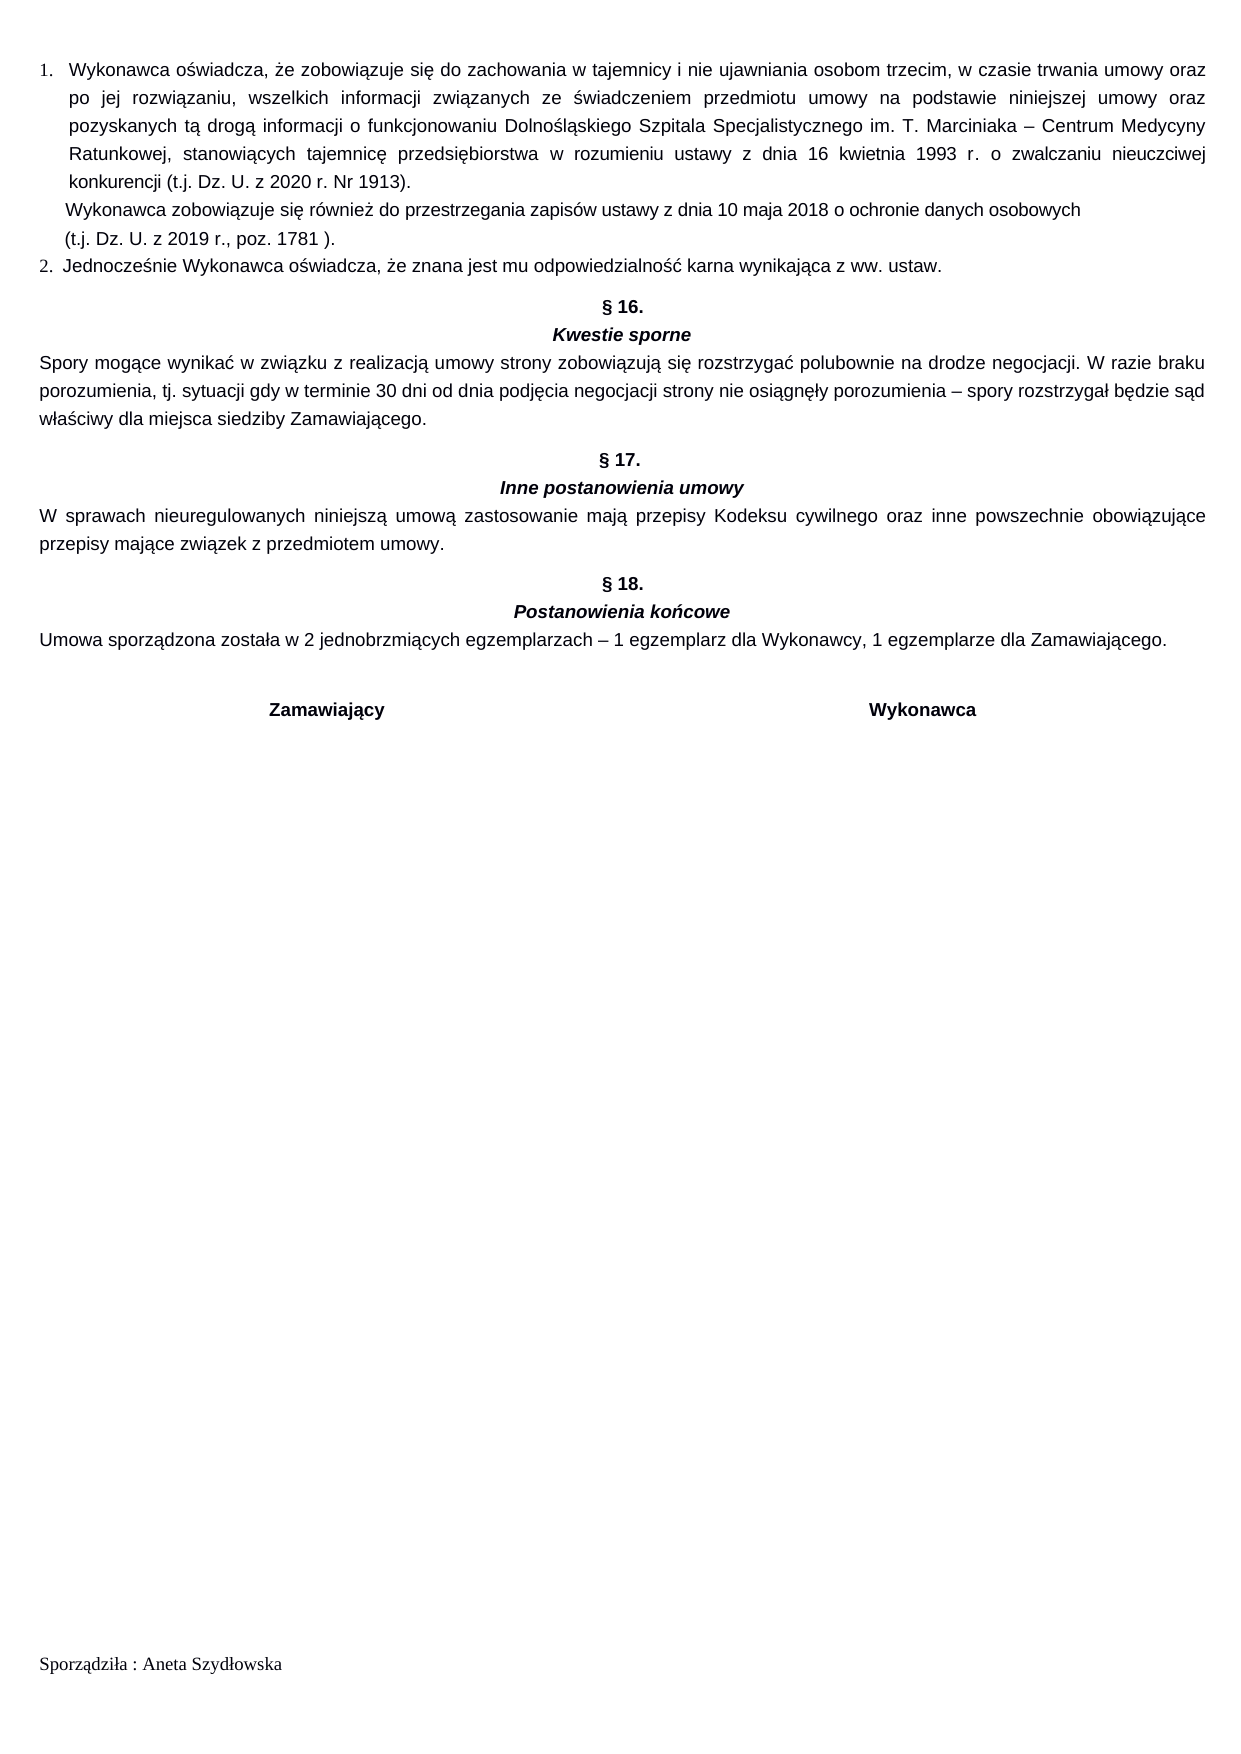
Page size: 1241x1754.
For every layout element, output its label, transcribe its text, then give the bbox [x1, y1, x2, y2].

list Wykonawca zobowiązuje się również do przestrzegania zapisów ustawy z dnia 10 maja 2018 o ochronie danych osobowych [39, 199, 1206, 221]
text § 17. [33, 448, 1206, 470]
text W sprawach nieuregulowanych niniejszą umową zastosowanie mają przepisy Kodeksu cywilnego oraz inne powszechnie obowiązujące przepisy mające związek z przedmiotem umowy. [39, 504, 1206, 554]
list (t.j. Dz. U. z 2019 r., poz. 1781 ). [39, 227, 1206, 249]
list Wykonawca oświadcza, że zobowiązuje się do zachowania w tajemnicy i nie ujawniania osobom trzecim, w czasie trwania umowy oraz po jej rozwiązaniu, wszelkich informacji związanych ze świadczeniem przedmiotu umowy na podstawie niniejszej umowy oraz pozyskanych tą drogą informacji o funkcjonowaniu Dolnośląskiego Szpitala Specjalistycznego im. T. Marciniaka – Centrum Medycyny Ratunkowej, stanowiących tajemnicę przedsiębiorstwa w rozumieniu ustawy z dnia 16 kwietnia 1993 r. o zwalczaniu nieuczciwej konkurencji (t.j. Dz. U. z 2020 r. Nr 1913). [39, 59, 1206, 193]
text Spory mogące wynikać w związku z realizacją umowy strony zobowiązują się rozstrzygać polubownie na drodze negocjacji. W razie braku porozumienia, tj. sytuacji gdy w terminie 30 dni od dnia podjęcia negocjacji strony nie osiągnęły porozumienia – spory rozstrzygał będzie sąd właściwy dla miejsca siedziby Zamawiającego. [39, 352, 1206, 429]
text Umowa sporządzona została w 2 jednobrzmiących egzemplarzach – 1 egzemplarz dla Wykonawcy, 1 egzemplarze dla Zamawiającego. [39, 629, 1206, 651]
text § 18. [39, 573, 1206, 595]
text Kwestie sporne [39, 324, 1206, 346]
text Postanowienia końcowe [39, 601, 1206, 623]
text § 16. [39, 296, 1206, 317]
text Zamawiający Wykonawca [39, 699, 1206, 720]
list Jednocześnie Wykonawca oświadcza, że znana jest mu odpowiedzialność karna wynikająca z ww. ustaw. [39, 255, 1206, 277]
text Inne postanowienia umowy [39, 477, 1206, 498]
